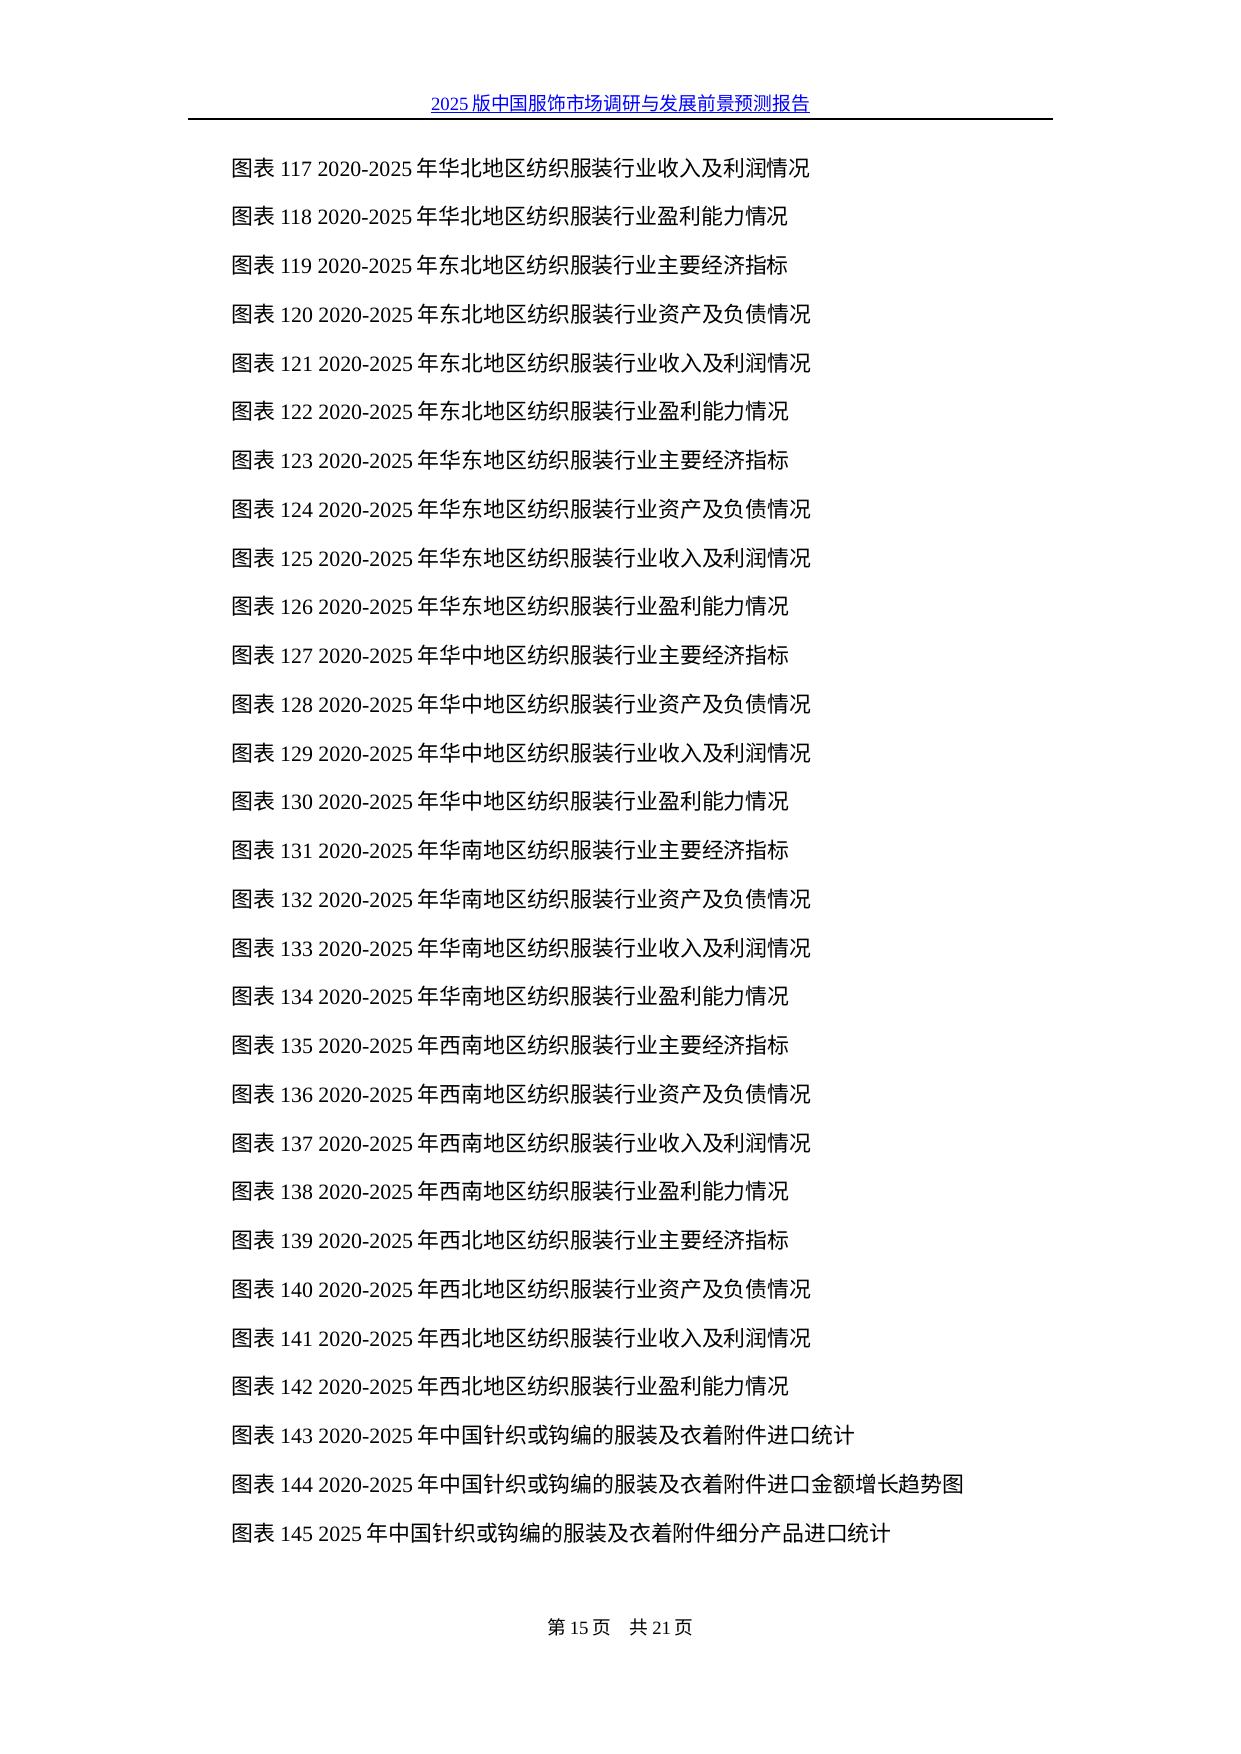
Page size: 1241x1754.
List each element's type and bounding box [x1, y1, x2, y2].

text [187, 150, 1053, 1548]
